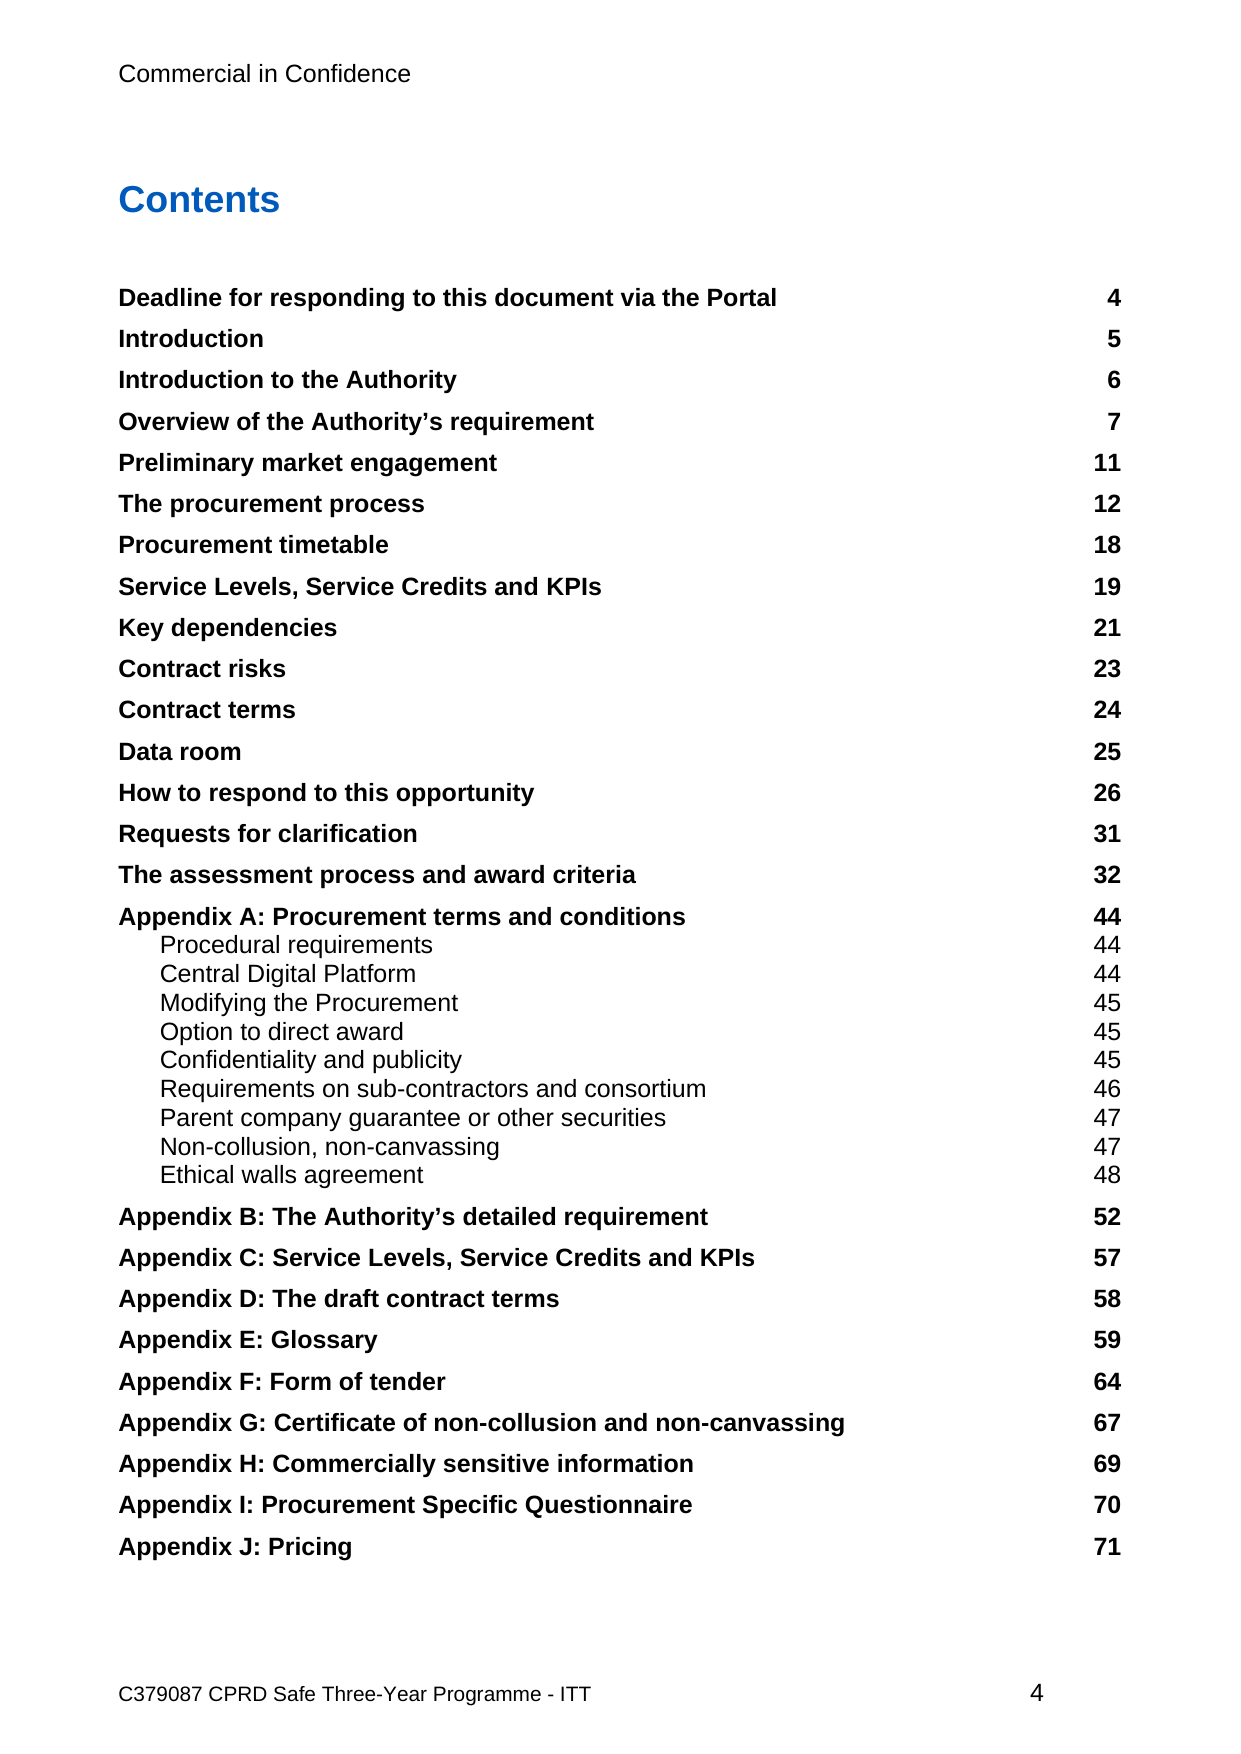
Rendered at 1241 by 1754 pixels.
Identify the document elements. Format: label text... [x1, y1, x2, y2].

text Contents [118, 177, 1122, 220]
